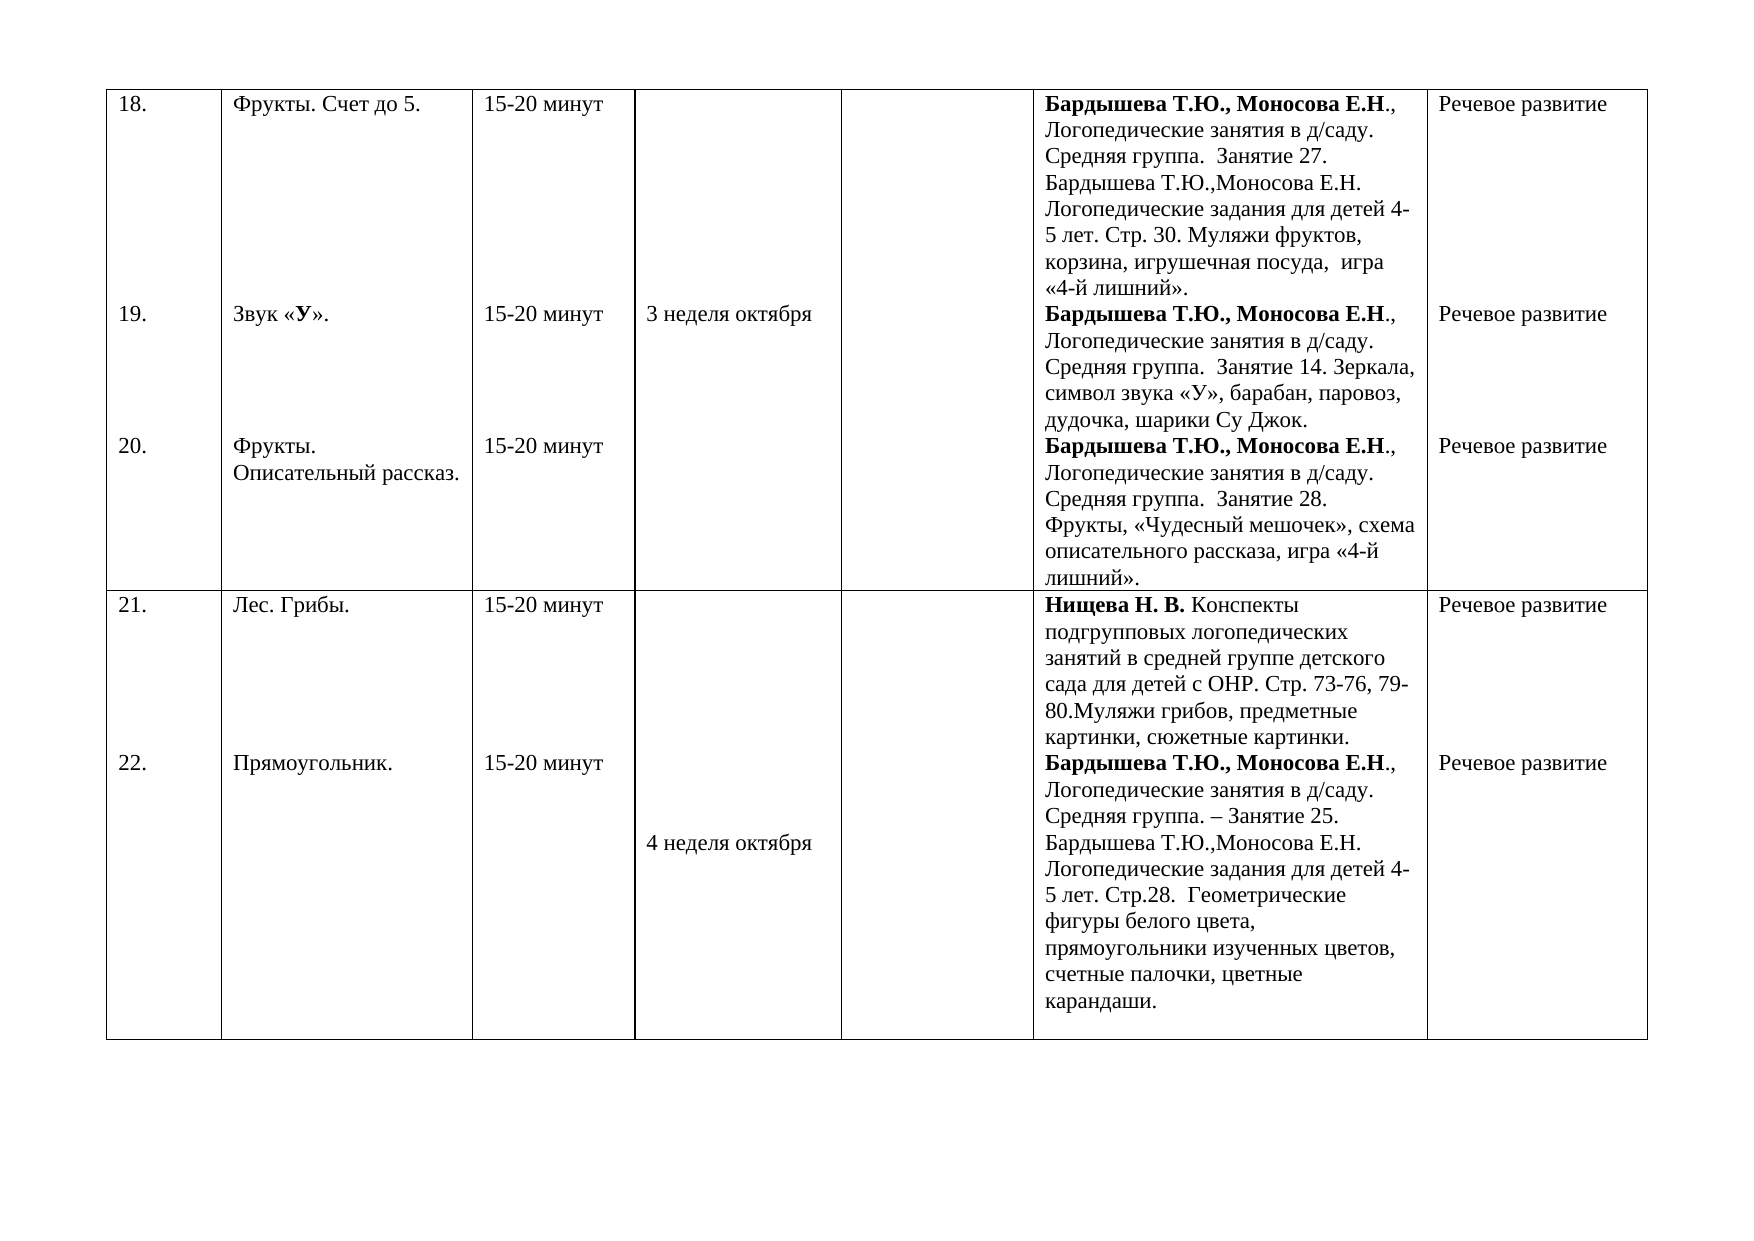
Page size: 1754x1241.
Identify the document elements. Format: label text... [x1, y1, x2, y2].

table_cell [1428, 90, 1647, 590]
table_cell 21. 22. 23. 24. [107, 591, 221, 1039]
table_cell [636, 591, 841, 1039]
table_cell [222, 591, 472, 1039]
table_cell [842, 591, 1033, 1039]
table_cell 17. 18. 19. 20. [107, 90, 221, 590]
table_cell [222, 90, 472, 590]
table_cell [473, 90, 634, 590]
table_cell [1428, 591, 1647, 1039]
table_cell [1034, 90, 1427, 590]
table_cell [636, 90, 841, 590]
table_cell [473, 591, 634, 1039]
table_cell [1034, 591, 1427, 1039]
table_cell [842, 90, 1033, 590]
